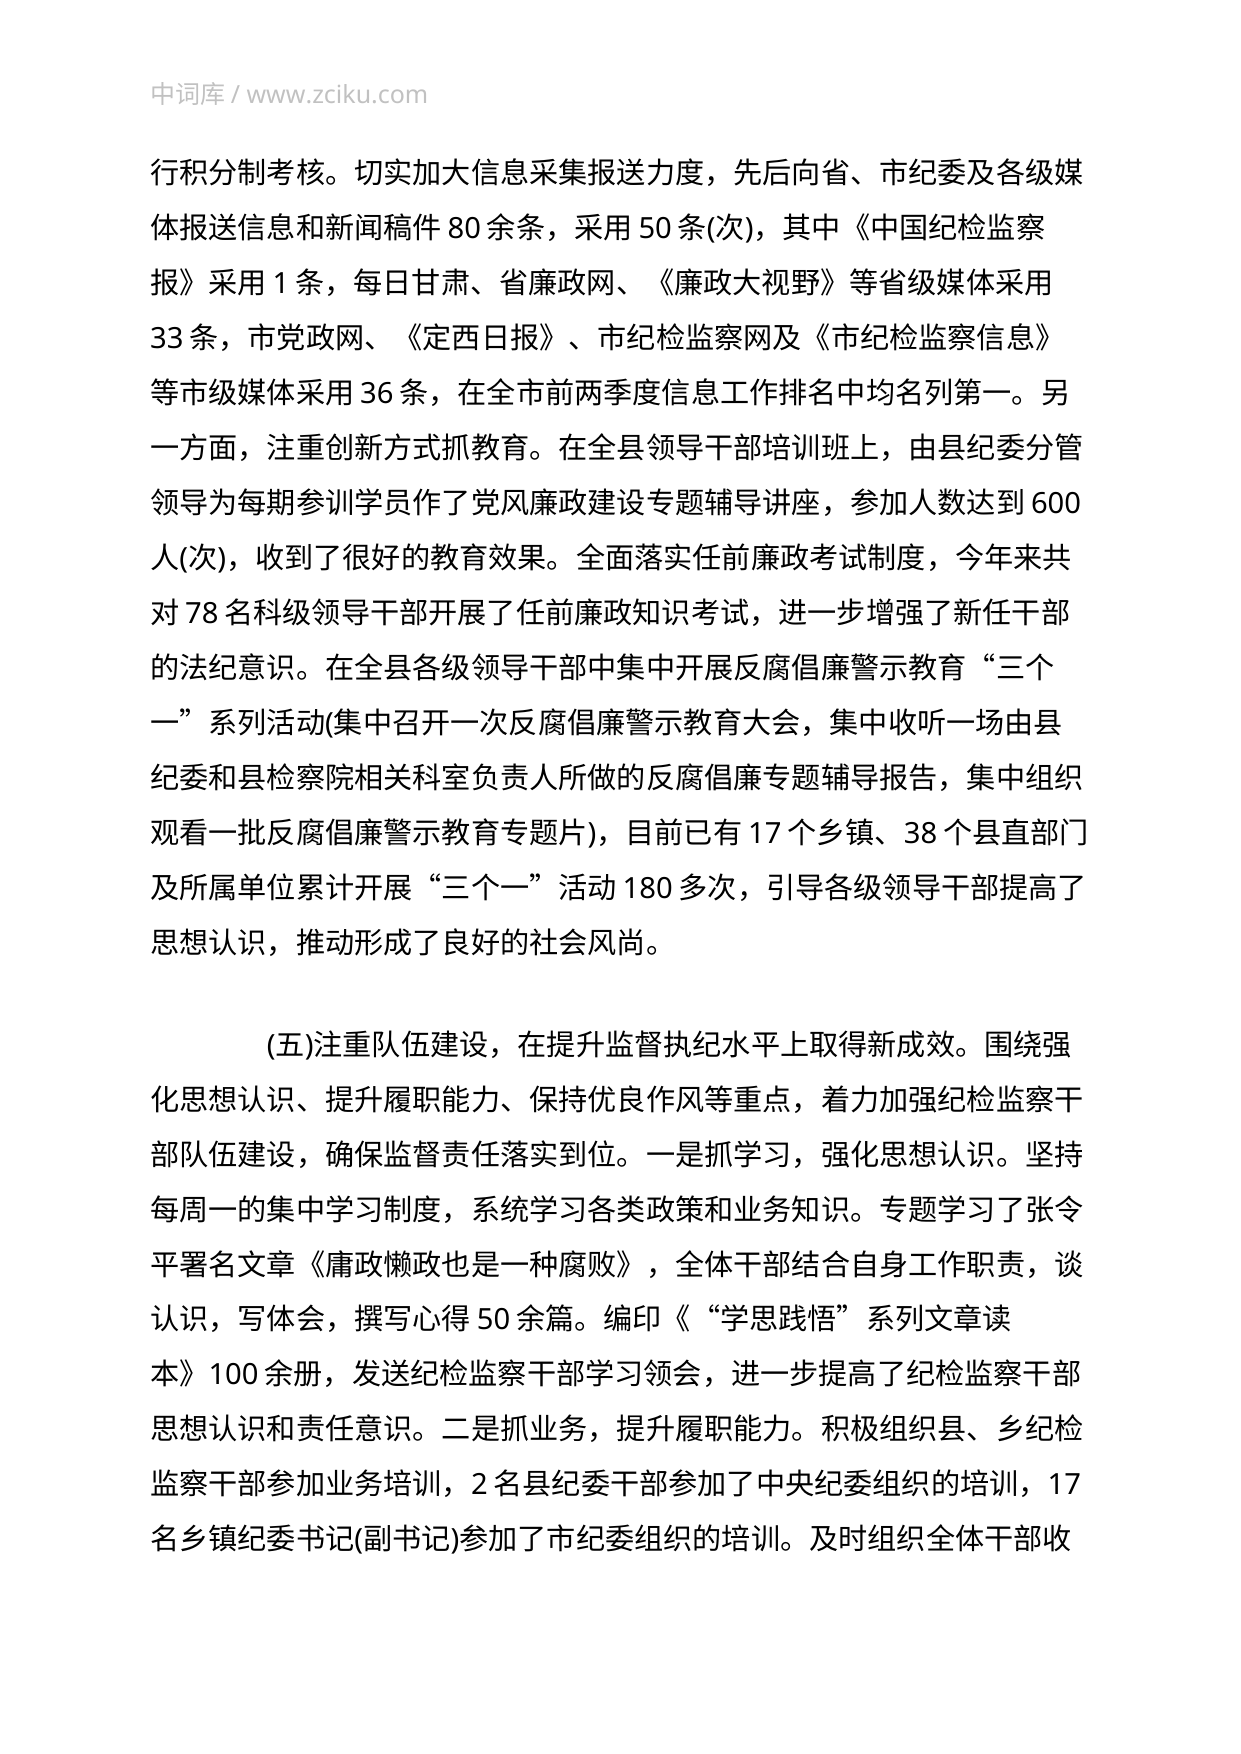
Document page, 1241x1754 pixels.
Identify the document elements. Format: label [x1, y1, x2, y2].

text [150, 150, 1090, 962]
text [150, 1021, 1090, 1558]
